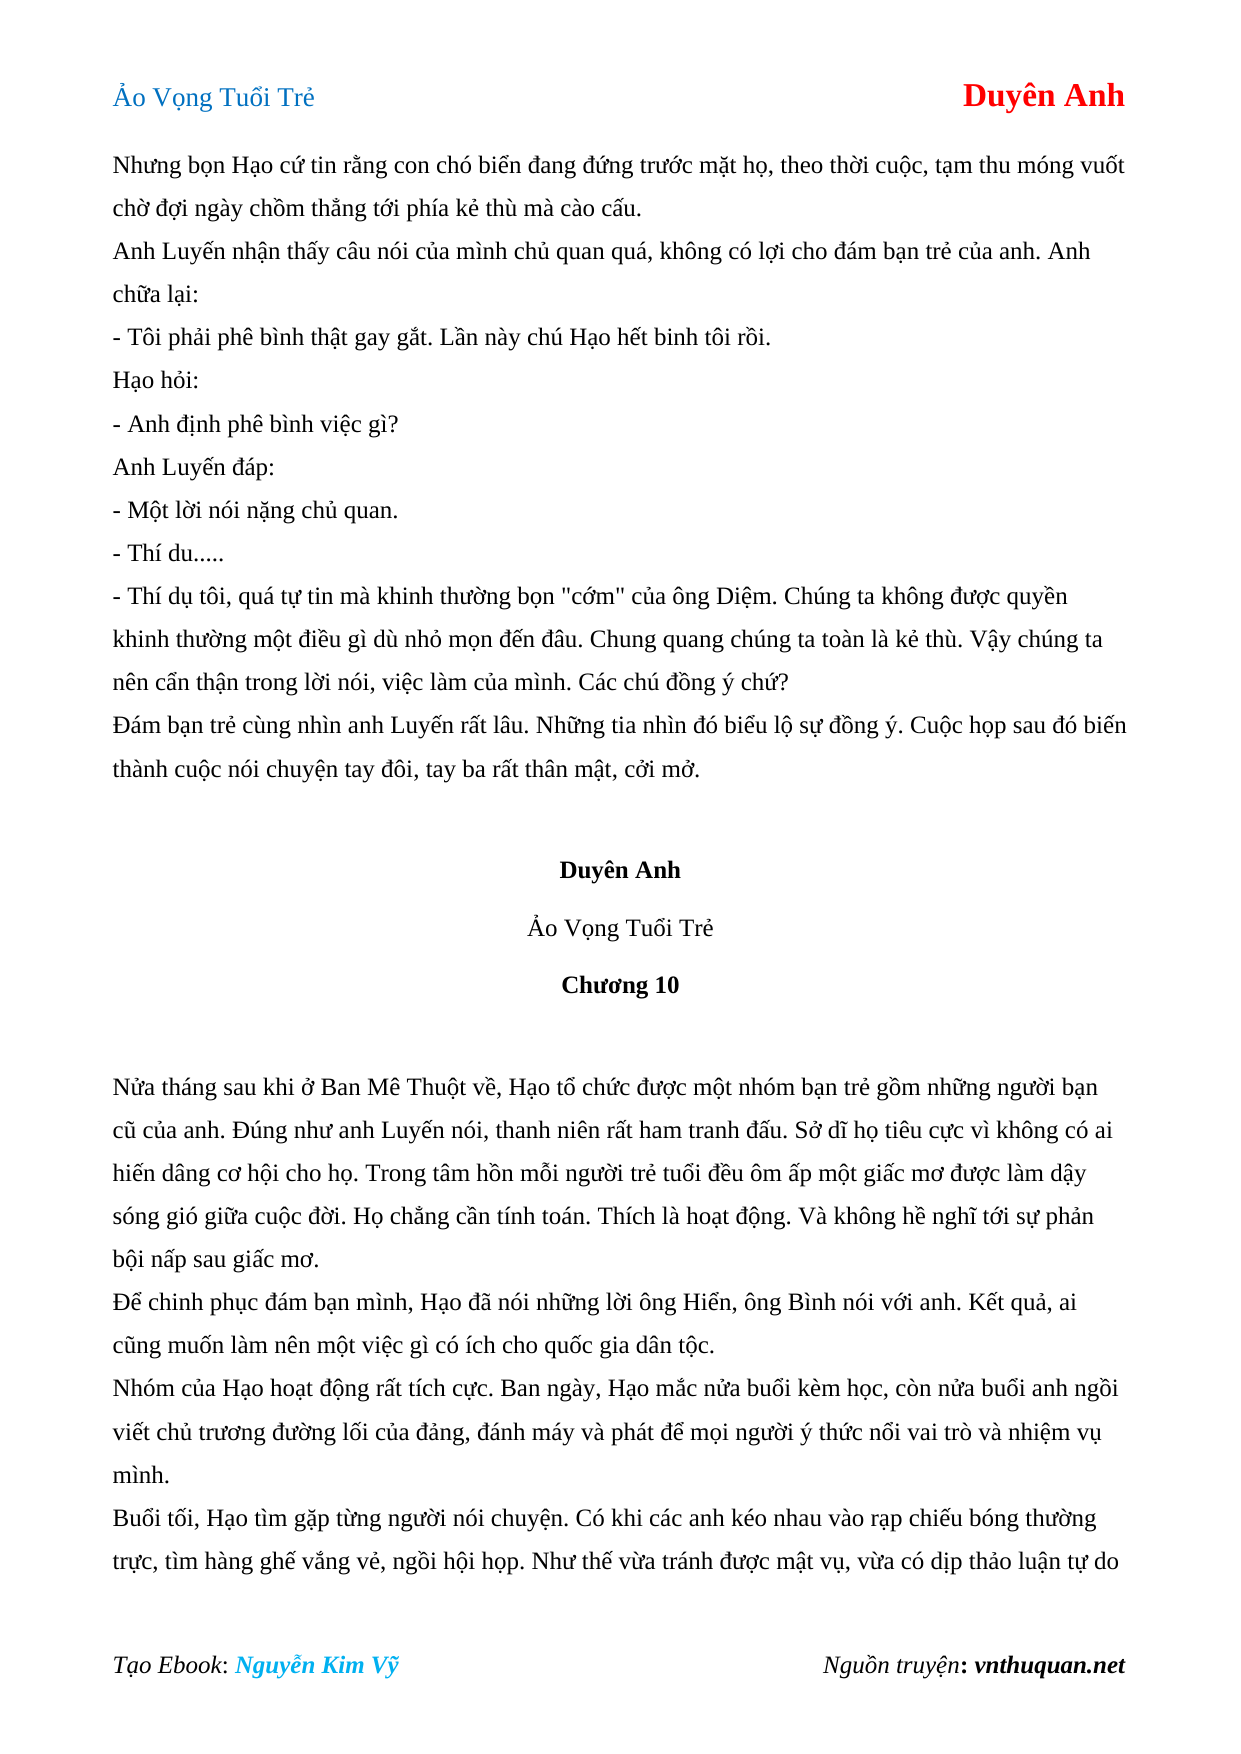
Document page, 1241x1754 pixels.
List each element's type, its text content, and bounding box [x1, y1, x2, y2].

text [112, 1028, 1128, 1575]
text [112, 150, 1128, 782]
text Duyên Anh [112, 855, 1128, 883]
text Ảo Vọng Tuổi Trẻ [112, 913, 1128, 941]
text Chương 10 [112, 971, 1128, 999]
